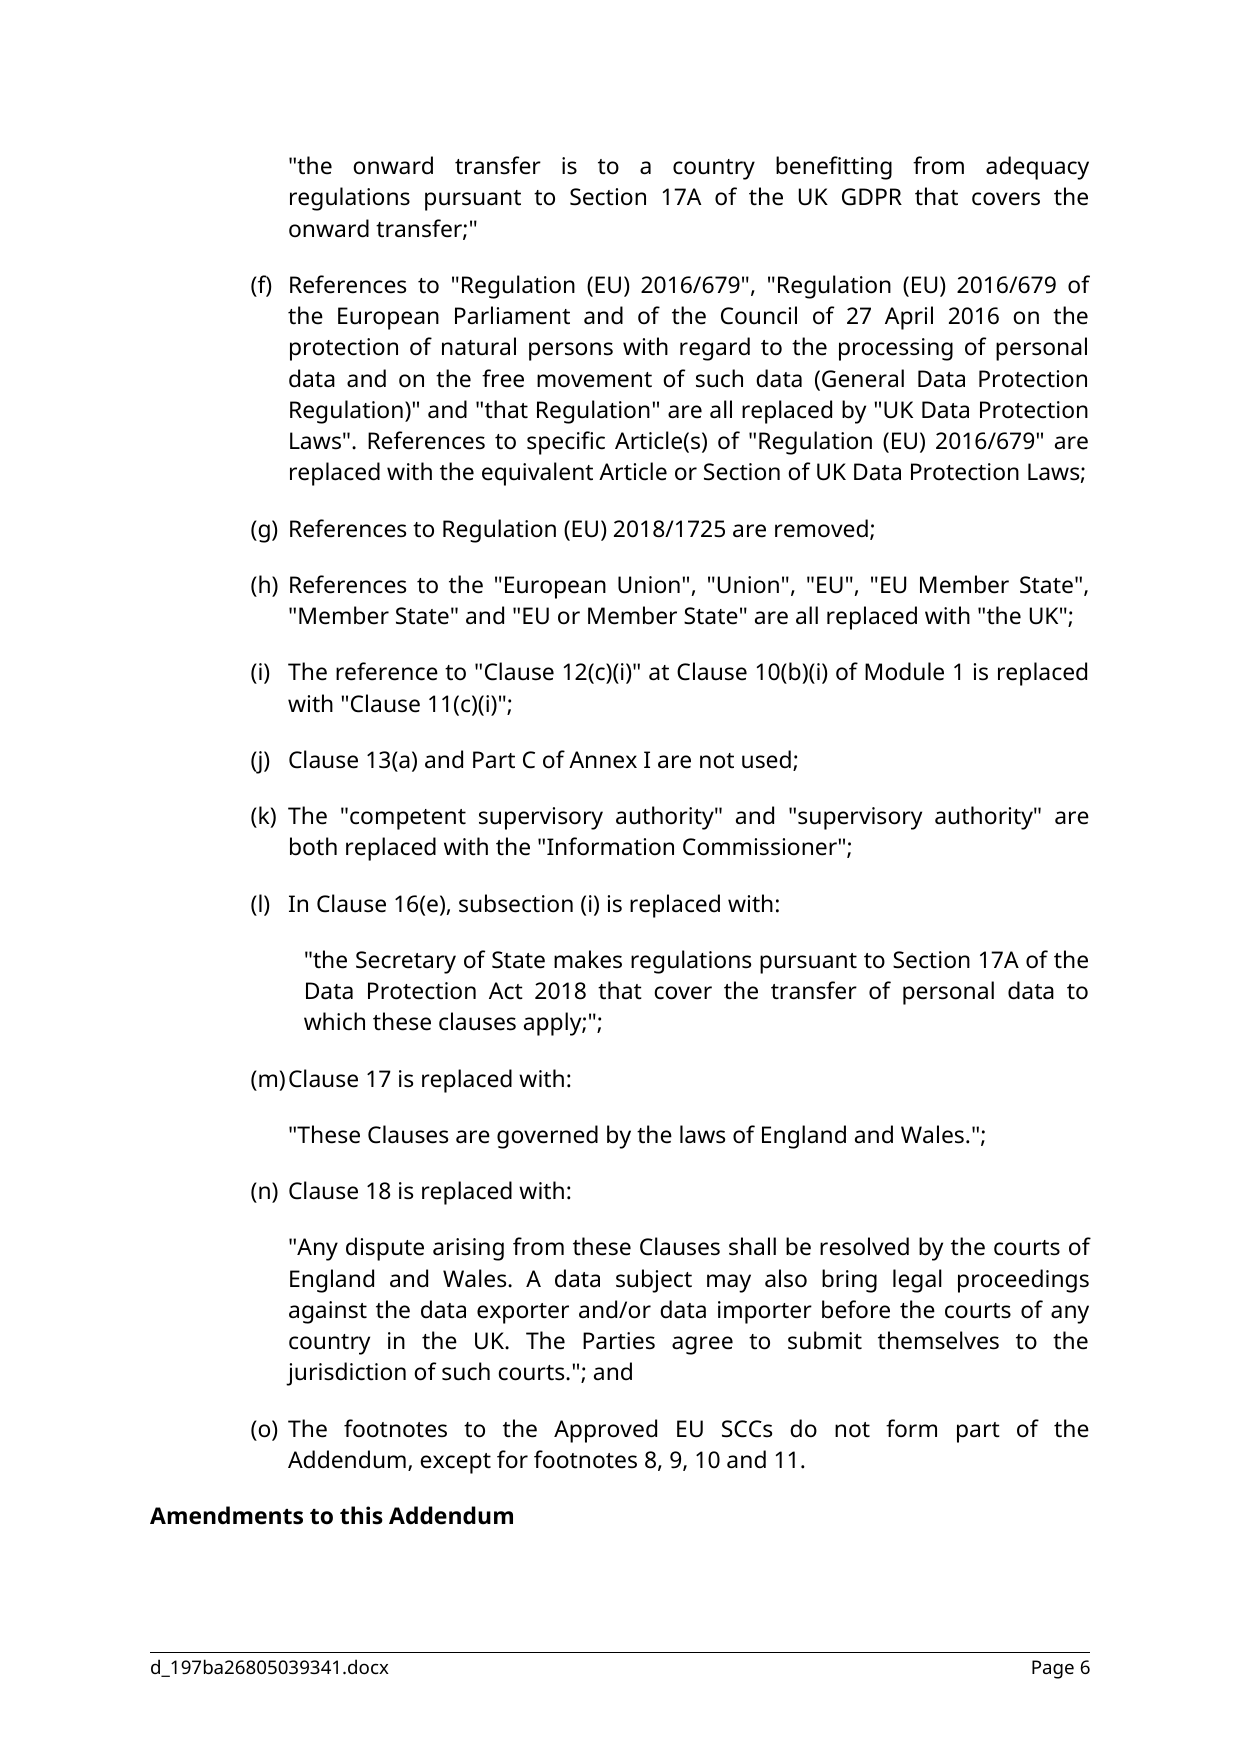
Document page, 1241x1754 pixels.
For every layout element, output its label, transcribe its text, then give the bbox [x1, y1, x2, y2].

list References to Regulation (EU) 2018/1725 are removed; [250, 512, 1090, 544]
list In Clause 16(e), subsection (i) is replaced with: [250, 887, 1090, 919]
text "These Clauses are governed by the laws of England and Wales."; [288, 1119, 1090, 1150]
list The footnotes to the Approved EU SCCs do not form part of the Addendum, except for footnotes 8, 9, 10 and 11. [250, 1412, 1090, 1475]
list References to "Regulation (EU) 2016/679", "Regulation (EU) 2016/679 of the European Parliament and of the Council of 27 April 2016 on the protection of natural persons with regard to the processing of personal data and on the free movement of such data (General Data Protection Regulation)" and "that Regulation" are all replaced by "UK Data Protection Laws". References to specific Article(s) of "Regulation (EU) 2016/679" are replaced with the equivalent Article or Section of UK Data Protection Laws; [250, 269, 1090, 487]
list Clause 17 is replaced with: [250, 1062, 1090, 1094]
list Clause 18 is replaced with: [250, 1175, 1090, 1206]
text Amendments to this Addendum [150, 1500, 1090, 1531]
list The "competent supervisory authority" and "supervisory authority" are both replaced with the "Information Commissioner"; [250, 800, 1090, 862]
list References to the "European Union", "Union", "EU", "EU Member State", "Member State" and "EU or Member State" are all replaced with "the UK"; [250, 569, 1090, 631]
list Clause 13(a) and Part C of Annex I are not used; [250, 744, 1090, 775]
text "the onward transfer is to a country benefitting from adequacy regulations pursuant to Section 17A of the UK GDPR that covers the onward transfer;" [288, 150, 1090, 244]
text "Any dispute arising from these Clauses shall be resolved by the courts of England and Wales. A data subject may also bring legal proceedings against the data exporter and/or data importer before the courts of any country in the UK. The Parties agree to submit themselves to the jurisdiction of such courts."; and [288, 1231, 1090, 1387]
text "the Secretary of State makes regulations pursuant to Section 17A of the Data Protection Act 2018 that cover the transfer of personal data to which these clauses apply;"; [303, 944, 1090, 1037]
list The reference to "Clause 12(c)(i)" at Clause 10(b)(i) of Module 1 is replaced with "Clause 11(c)(i)"; [250, 656, 1090, 719]
